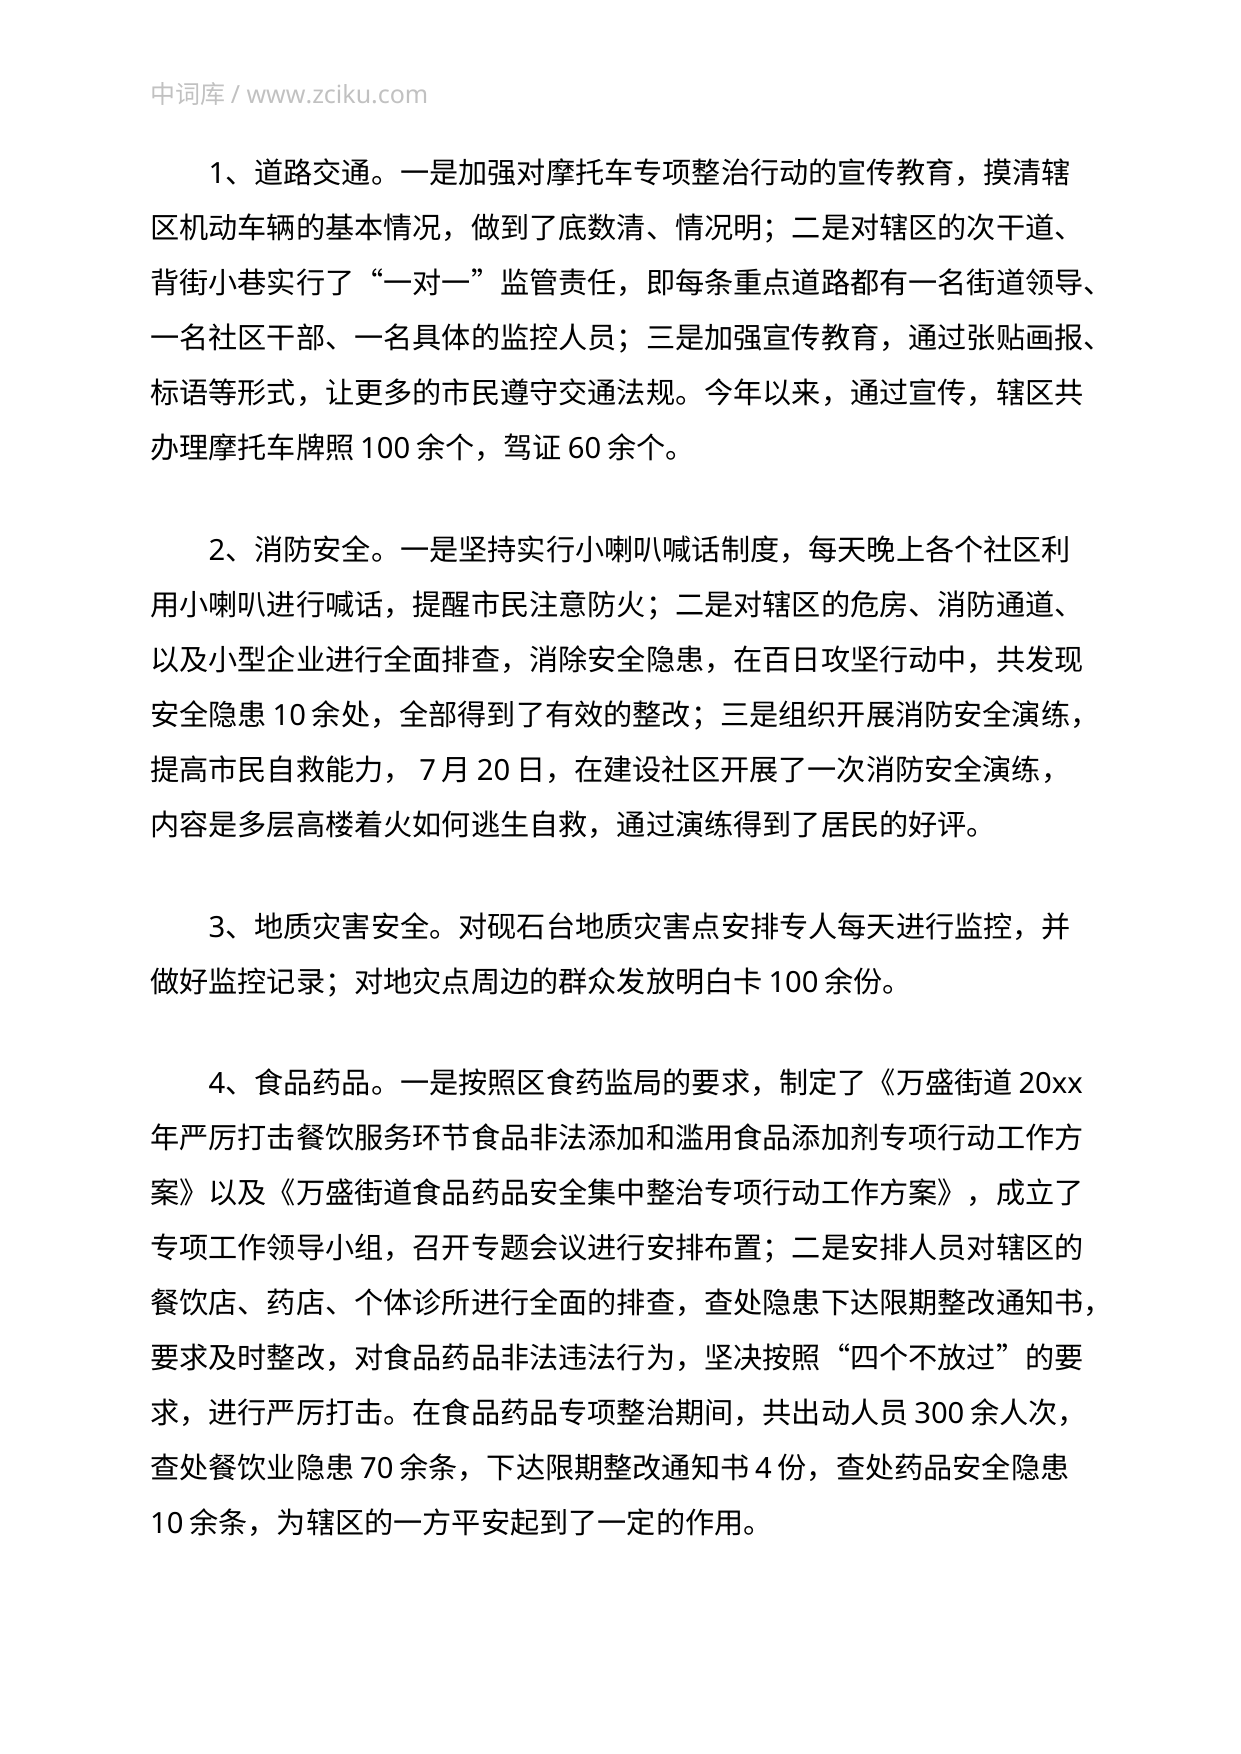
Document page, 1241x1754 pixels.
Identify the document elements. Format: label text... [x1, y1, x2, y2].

text 2、消防安全。一是坚持实行小喇叭喊话制度，每天晚上各个社区利用小喇叭进行喊话，提醒市民注意防火；二是对辖区的危房、消防通道、以及小型企业进行全面排查，消除安全隐患，在百日攻坚行动中，共发现安全隐患10余处，全部得到了有效的整改；三是组织开展消防安全演练，提高市民自救能力， 7月20日，在建设社区开展了一次消防安全演练，内容是多层高楼着火如何逃生自救，通过演练得到了居民的好评。 [150, 527, 1090, 844]
text 1、道路交通。一是加强对摩托车专项整治行动的宣传教育，摸清辖区机动车辆的基本情况，做到了底数清、情况明；二是对辖区的次干道、背街小巷实行了“一对一”监管责任，即每条重点道路都有一名街道领导、一名社区干部、一名具体的监控人员；三是加强宣传教育，通过张贴画报、标语等形式，让更多的市民遵守交通法规。今年以来，通过宣传，辖区共办理摩托车牌照100余个，驾证60余个。 [150, 150, 1090, 467]
text 4、食品药品。一是按照区食药监局的要求，制定了《万盛街道20xx年严厉打击餐饮服务环节食品非法添加和滥用食品添加剂专项行动工作方案》以及《万盛街道食品药品安全集中整治专项行动工作方案》，成立了专项工作领导小组，召开专题会议进行安排布置；二是安排人员对辖区的餐饮店、药店、个体诊所进行全面的排查，查处隐患下达限期整改通知书，要求及时整改，对食品药品非法违法行为，坚决按照“四个不放过”的要求，进行严厉打击。在食品药品专项整治期间，共出动人员300余人次，查处餐饮业隐患70余条，下达限期整改通知书4份，查处药品安全隐患10余条，为辖区的一方平安起到了一定的作用。 [150, 1060, 1090, 1542]
text 3、地质灾害安全。对砚石台地质灾害点安排专人每天进行监控，并做好监控记录；对地灾点周边的群众发放明白卡100余份。 [150, 903, 1090, 1001]
